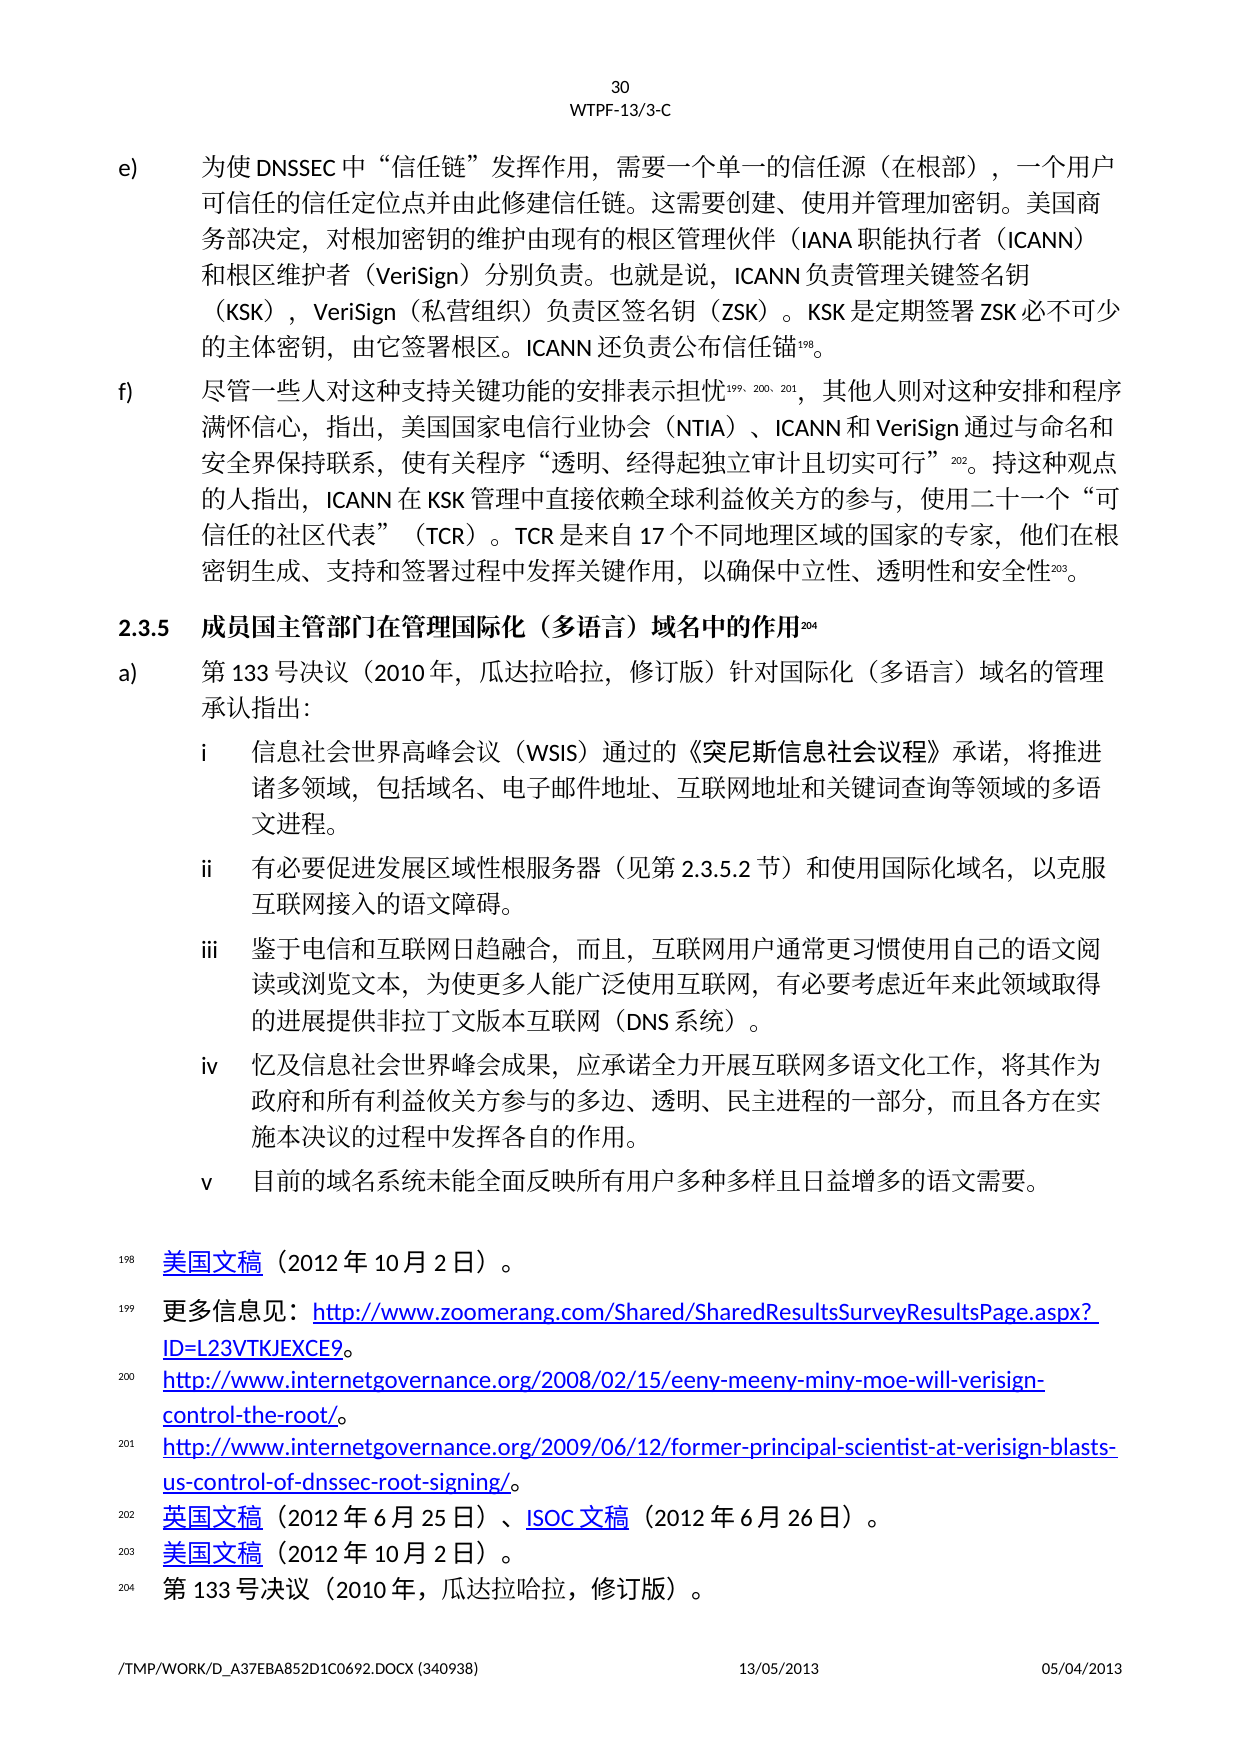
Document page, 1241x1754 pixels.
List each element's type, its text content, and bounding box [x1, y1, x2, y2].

text iii 鉴于电信和互联网日趋融合，而且，互联网用户通常更习惯使用自己的语文阅读或浏览文本，为使更多人能广泛使用互联网，有必要考虑近年来此领域取得的进展提供非拉丁文版本互联网（DNS系统）。 [201, 929, 1122, 1037]
text iv 忆及信息社会世界峰会成果，应承诺全力开展互联网多语文化工作，将其作为政府和所有利益攸关方参与的多边、透明、民主进程的一部分，而且各方在实施本决议的过程中发挥各自的作用。 [201, 1045, 1122, 1153]
subtitle 2.3.5 成员国主管部门在管理国际化（多语言）域名中的作用 [118, 608, 1122, 644]
text a) 第133号决议（2010年，瓜达拉哈拉，修订版）针对国际化（多语言）域名的管理承认指出： [118, 652, 1122, 724]
text f) 尽管一些人对这种支持关键功能的安排表示担忧、、，其他人则对这种安排和程序满怀信心，指出，美国国家电信行业协会（NTIA）、ICANN和VeriSign通过与命名和安全界保持联系，使有关程序“透明、经得起独立审计且切实可行”。持这种观点的人指出，ICANN在KSK管理中直接依赖全球利益攸关方的参与，使用二十一个“可信任的社区代表”（TCR）。TCR是来自17个不同地理区域的国家的专家，他们在根密钥生成、支持和签署过程中发挥关键作用，以确保中立性、透明性和安全性。 [118, 372, 1122, 587]
text i 信息社会世界高峰会议（WSIS）通过的《突尼斯信息社会议程》承诺，将推进诸多领域，包括域名、电子邮件地址、互联网地址和关键词查询等领域的多语文进程。 [201, 733, 1122, 841]
text v 目前的域名系统未能全面反映所有用户多种多样且日益增多的语文需要。 [201, 1162, 1122, 1197]
text ii 有必要促进发展区域性根服务器（见第2.3.5.2节）和使用国际化域名，以克服互联网接入的语文障碍。 [201, 849, 1122, 921]
text e) 为使DNSSEC中“信任链”发挥作用，需要一个单一的信任源（在根部），一个用户可信任的信任定位点并由此修建信任链。这需要创建、使用并管理加密钥。美国商务部决定，对根加密钥的维护由现有的根区管理伙伴（IANA职能执行者（ICANN）和根区维护者（VeriSign）分别负责。也就是说，ICANN负责管理关键签名钥（KSK），VeriSign（私营组织）负责区签名钥（ZSK）。KSK是定期签署ZSK必不可少的主体密钥，由它签署根区。ICANN还负责公布信任锚。 [118, 148, 1122, 363]
